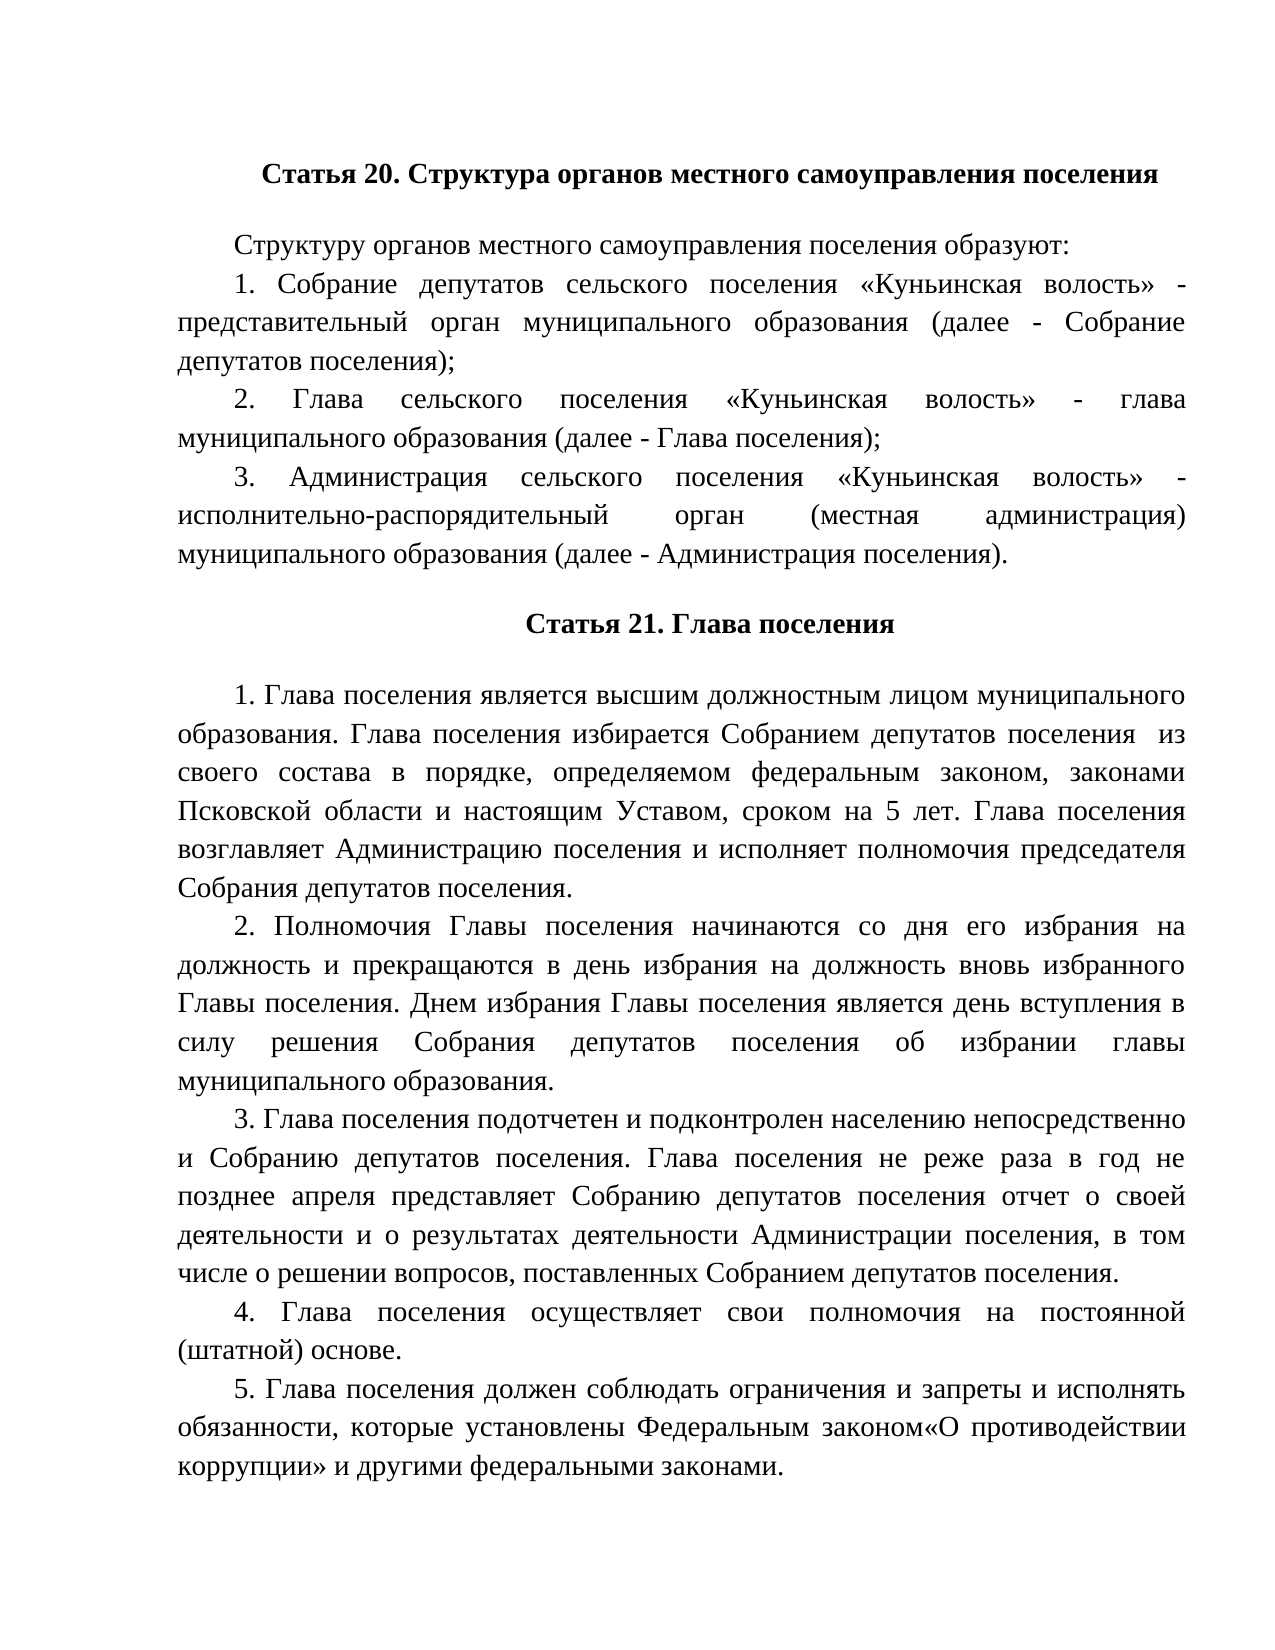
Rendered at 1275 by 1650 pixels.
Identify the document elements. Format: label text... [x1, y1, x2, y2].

text Статья 21. Глава поселения [177, 606, 1186, 640]
text 4. Глава поселения осуществляет свои полномочия на постоянной (штатной) основе. [177, 1294, 1186, 1366]
text 3. Глава поселения подотчетен и подконтролен населению непосредственно и Собранию депутатов поселения. Глава поселения не реже раза в год не позднее апреля представляет Собранию депутатов поселения отчет о своей деятельности и о результатах деятельности Администрации поселения, в том числе о решении вопросов, поставленных Собранием депутатов поселения. [177, 1101, 1186, 1289]
text Структуру органов местного самоуправления поселения образуют: [177, 227, 1186, 261]
text 2. Глава сельского поселения «Куньинская волость» - глава муниципального образования (далее - Глава поселения); [177, 382, 1186, 454]
text 1. Глава поселения является высшим должностным лицом муниципального образования. Глава поселения избирается Собранием депутатов поселения из своего состава в порядке, определяемом федеральным законом, законами Псковской области и настоящим Уставом, сроком на 5 лет. Глава поселения возглавляет Администрацию поселения и исполняет полномочия председателя Собрания депутатов поселения. [177, 677, 1186, 903]
text 2. Полномочия Главы поселения начинаются со дня его избрания на должность и прекращаются в день избрания на должность вновь избранного Главы поселения. Днем избрания Главы поселения является день вступления в силу решения Собрания депутатов поселения об избрании главы муниципального образования. [177, 908, 1186, 1096]
text 5. Глава поселения должен соблюдать ограничения и запреты и исполнять обязанности, которые установлены Федеральным законом«О противодействии коррупции» и другими федеральными законами. [177, 1371, 1186, 1482]
text 3. Администрация сельского поселения «Куньинская волость» - исполнительно-распорядительный орган (местная администрация) муниципального образования (далее - Администрация поселения). [177, 459, 1186, 569]
text Статья 20. Структура органов местного самоуправления поселения [177, 157, 1186, 190]
text 1. Собрание депутатов сельского поселения «Куньинская волость» - представительный орган муниципального образования (далее - Собрание депутатов поселения); [177, 266, 1186, 377]
